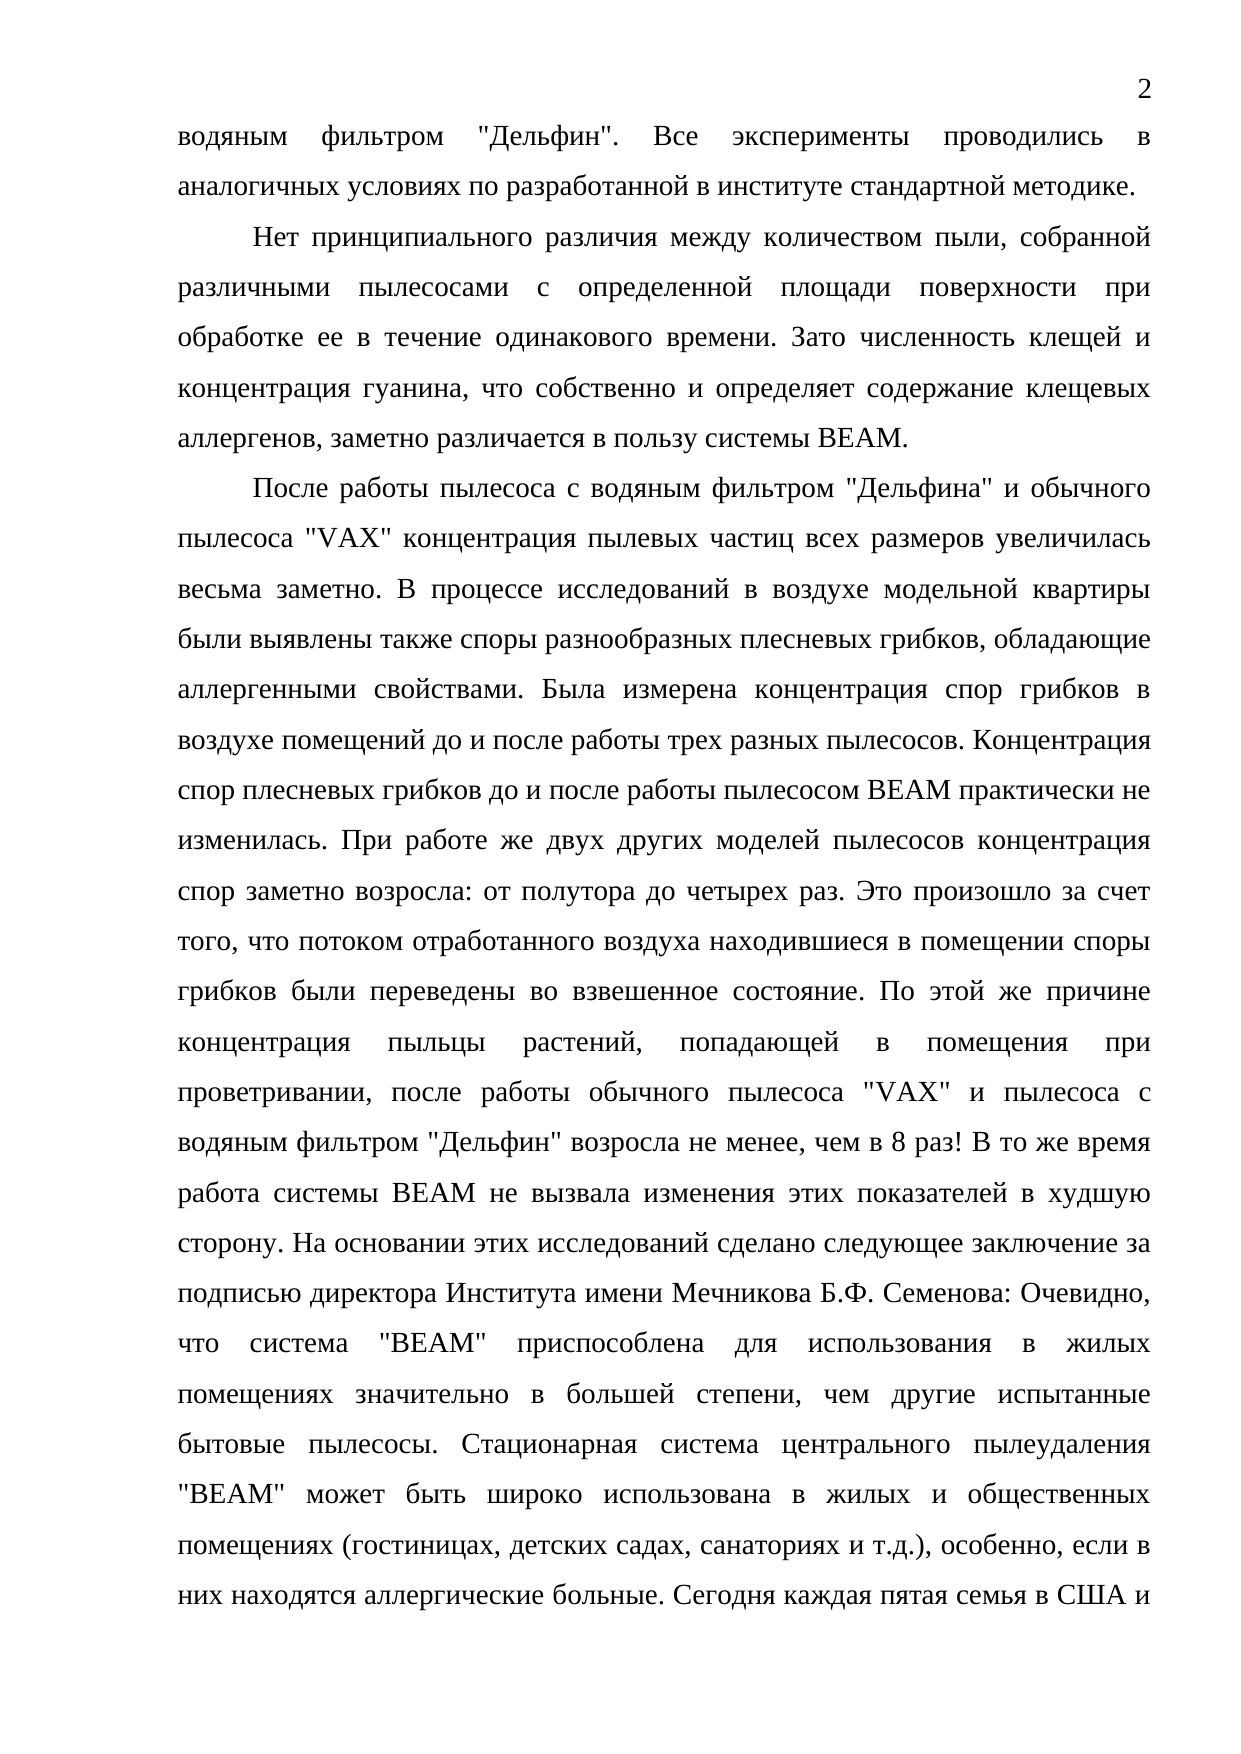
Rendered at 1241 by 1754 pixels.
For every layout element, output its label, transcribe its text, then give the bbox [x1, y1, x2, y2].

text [177, 118, 1152, 202]
text Нет принципиального различия между количеством пыли, собранной различными пылесосами с определенной площади поверхности при обработке ее в течение одинакового времени. Зато численность клещей и концентрация гуанина, что собственно и определяет содержание клещевых аллергенов, заметно различается в пользу системы ВЕАМ. [177, 219, 1152, 453]
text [177, 470, 1152, 1611]
